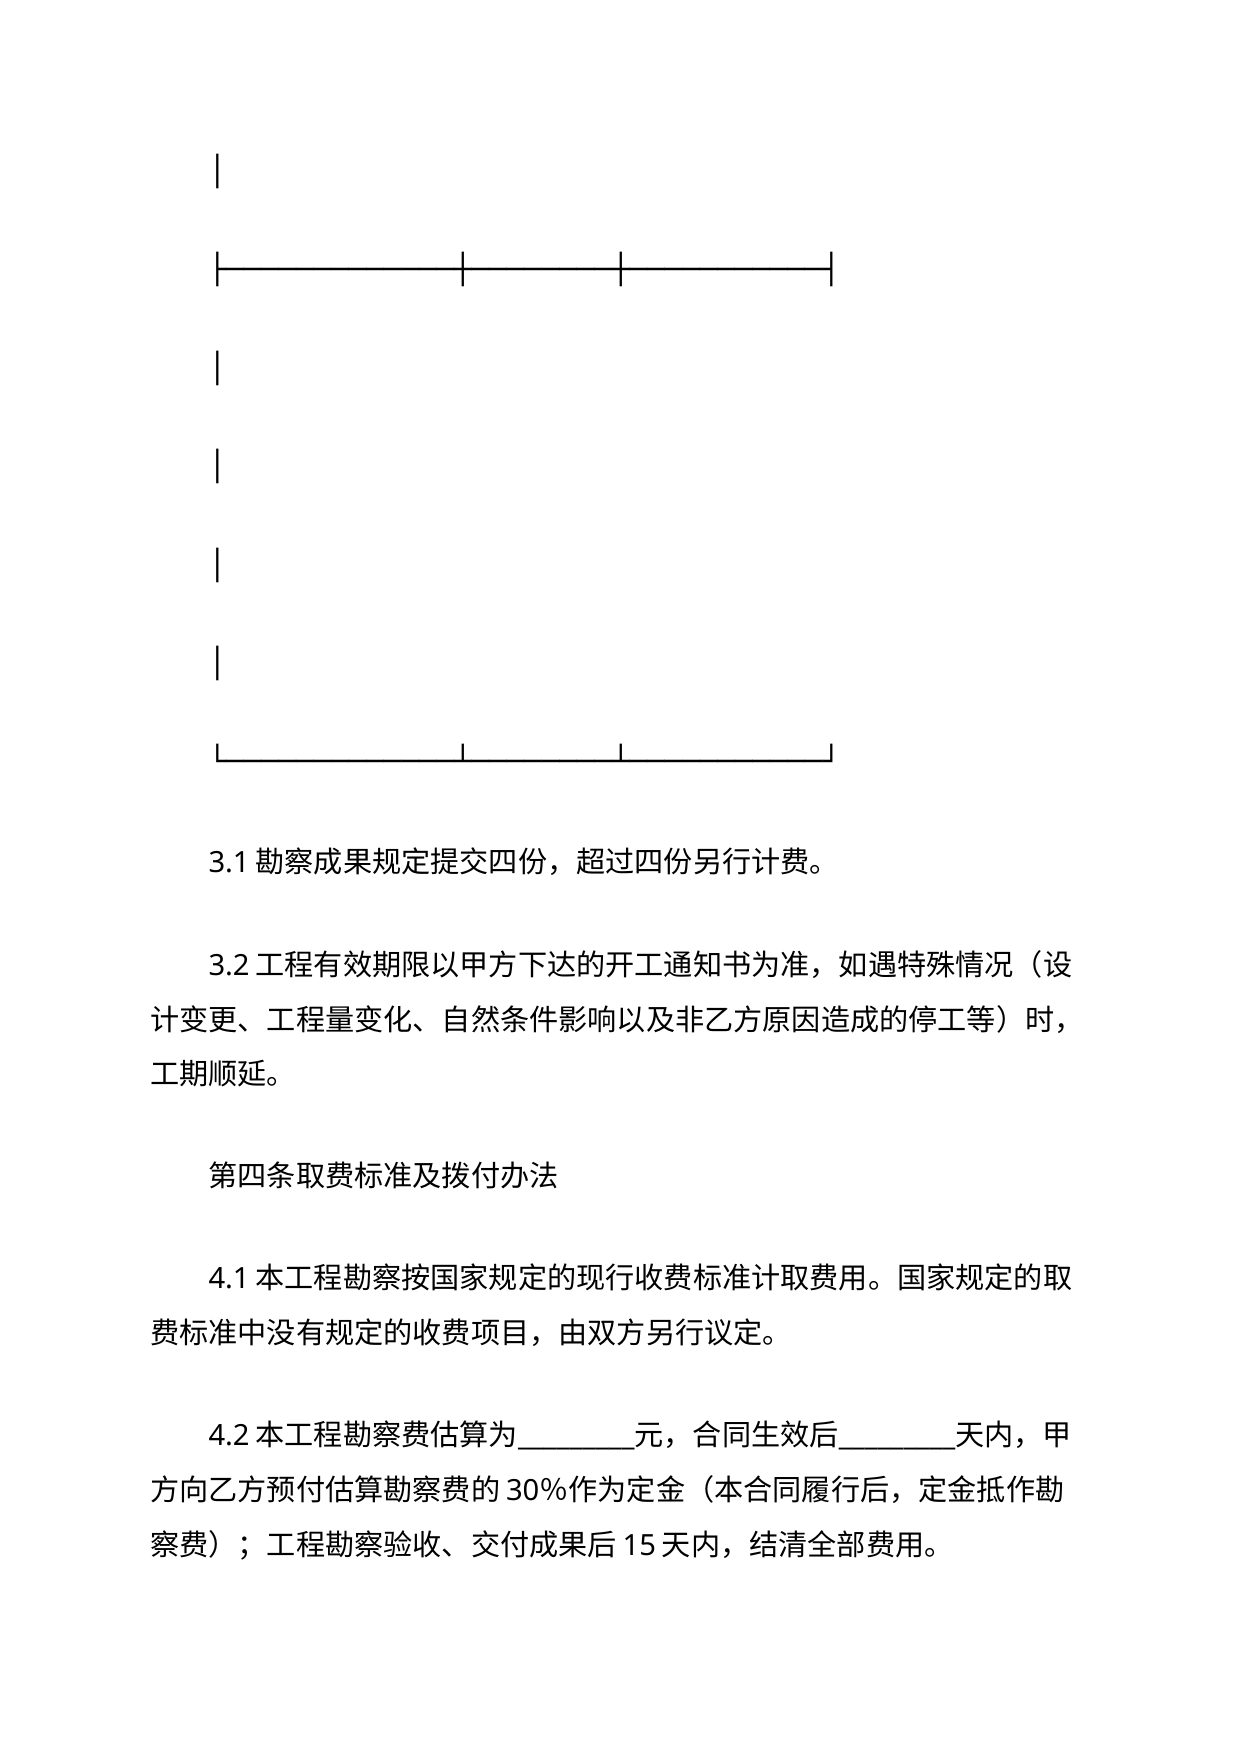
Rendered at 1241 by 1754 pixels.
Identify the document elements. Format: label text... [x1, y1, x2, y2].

text 第四条取费标准及拨付办法 [150, 1153, 1090, 1195]
text │ [150, 150, 1090, 190]
text 4.1本工程勘察按国家规定的现行收费标准计取费用。国家规定的取费标准中没有规定的收费项目，由双方另行议定。 [150, 1254, 1090, 1352]
text │ [150, 445, 1090, 485]
text 4.2本工程勘察费估算为_________元，合同生效后_________天内，甲方向乙方预付估算勘察费的30％作为定金（本合同履行后，定金抵作勘察费）；工程勘察验收、交付成果后15天内，结清全部费用。 [150, 1411, 1090, 1564]
text 3.1勘察成果规定提交四份，超过四份另行计费。 [150, 839, 1090, 881]
text 3.2工程有效期限以甲方下达的开工通知书为准，如遇特殊情况（设计变更、工程量变化、自然条件影响以及非乙方原因造成的停工等）时，工期顺延。 [150, 941, 1090, 1093]
text └─────────────┴────────┴───────────┘ [150, 741, 1090, 780]
text ├─────────────┼────────┼───────────┤ [150, 248, 1090, 288]
text │ [150, 347, 1090, 387]
text │ [150, 642, 1090, 682]
text │ [150, 544, 1090, 583]
